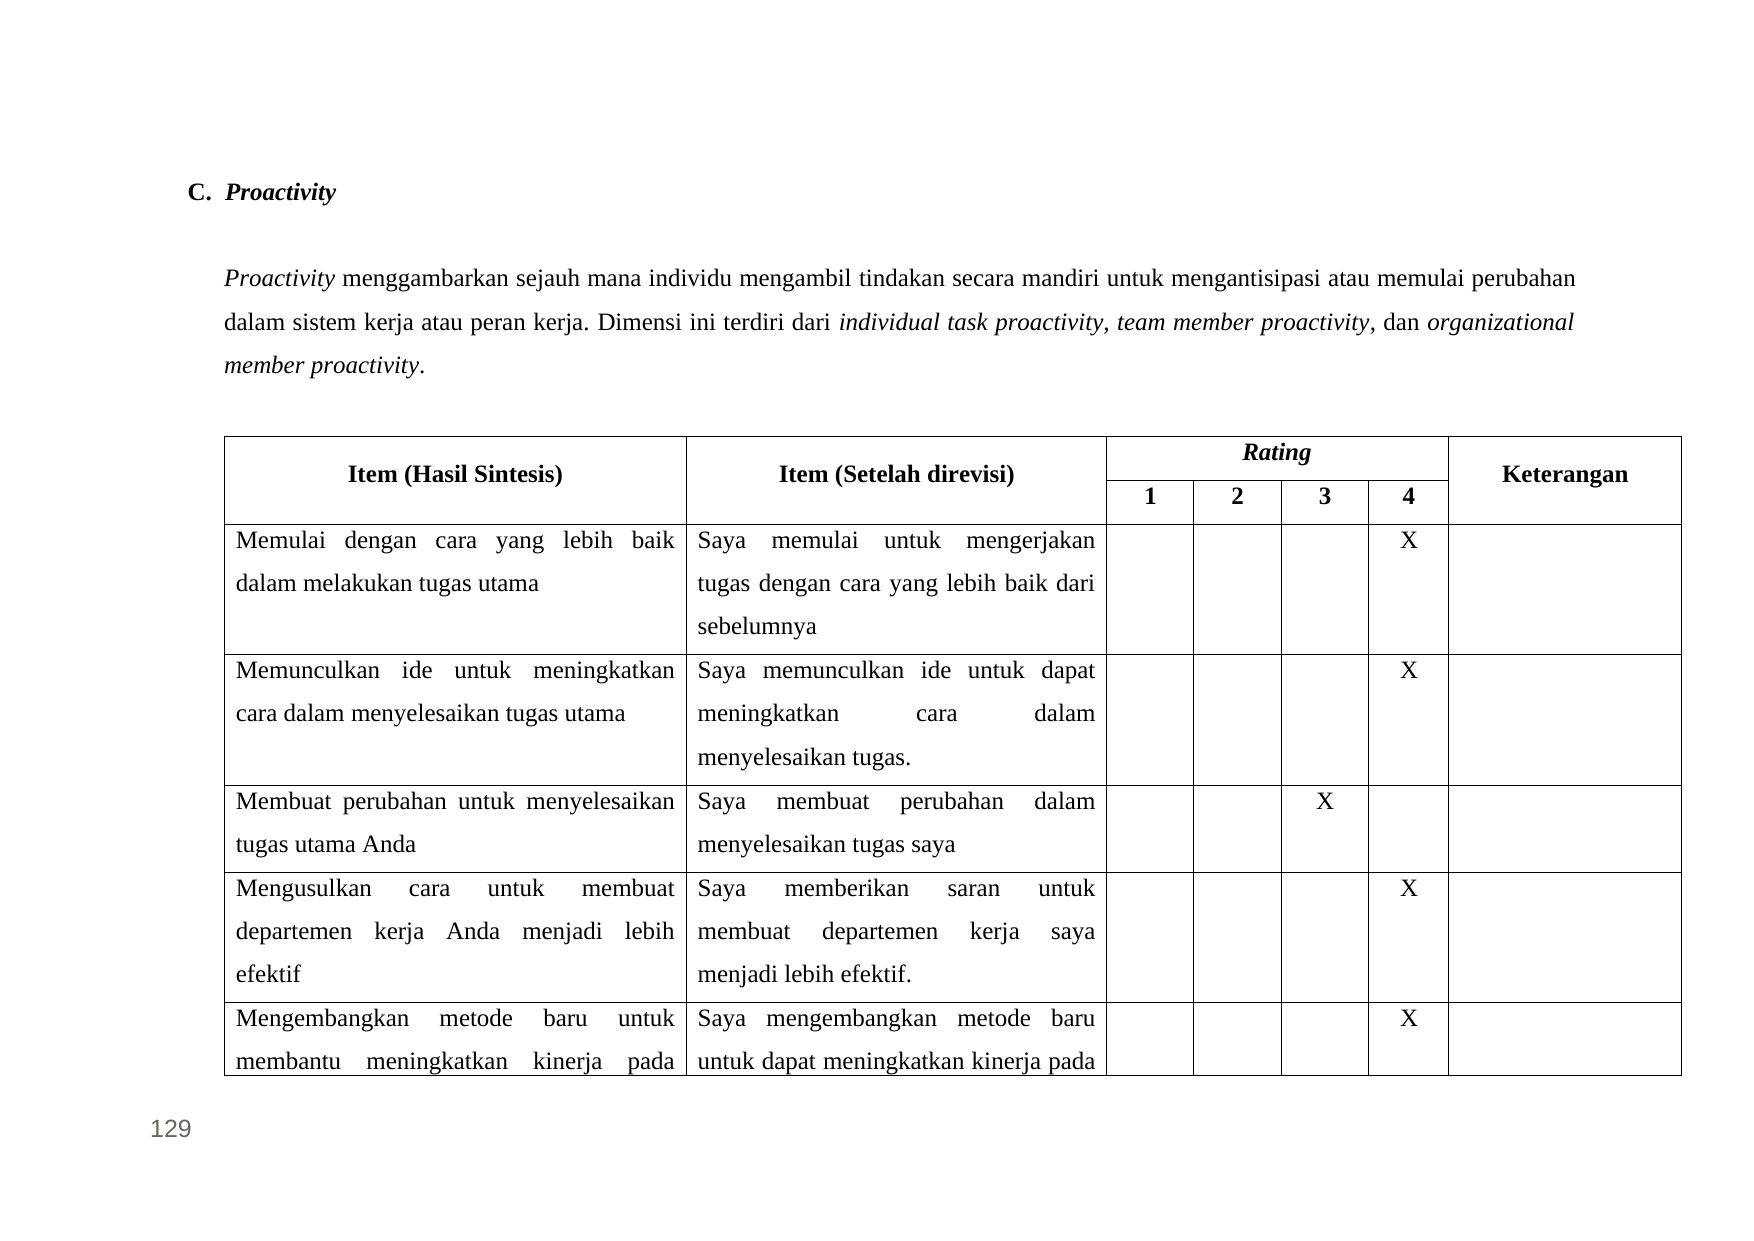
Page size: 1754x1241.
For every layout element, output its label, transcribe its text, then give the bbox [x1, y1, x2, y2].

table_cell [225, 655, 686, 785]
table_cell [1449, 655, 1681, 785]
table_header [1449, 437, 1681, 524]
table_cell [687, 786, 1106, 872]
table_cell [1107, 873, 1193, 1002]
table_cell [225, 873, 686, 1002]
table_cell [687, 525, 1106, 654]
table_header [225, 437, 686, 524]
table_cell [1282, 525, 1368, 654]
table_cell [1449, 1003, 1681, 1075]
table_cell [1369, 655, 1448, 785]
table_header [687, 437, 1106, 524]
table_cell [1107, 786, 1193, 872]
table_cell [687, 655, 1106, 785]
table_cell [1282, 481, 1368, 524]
list Proactivity [187, 177, 1577, 206]
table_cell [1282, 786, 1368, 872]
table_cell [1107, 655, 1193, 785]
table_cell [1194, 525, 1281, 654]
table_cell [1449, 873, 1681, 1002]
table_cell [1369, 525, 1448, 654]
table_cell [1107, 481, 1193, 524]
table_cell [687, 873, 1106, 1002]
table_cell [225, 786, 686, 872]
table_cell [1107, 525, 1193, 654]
list Proactivity menggambarkan sejauh mana individu mengambil tindakan secara mandiri untuk mengantisipasi atau memulai perubahan dalam sistem kerja atau peran kerja. Dimensi ini terdiri dari individual task proactivity, team member proactivity, dan organizational member proactivity. [224, 263, 1577, 378]
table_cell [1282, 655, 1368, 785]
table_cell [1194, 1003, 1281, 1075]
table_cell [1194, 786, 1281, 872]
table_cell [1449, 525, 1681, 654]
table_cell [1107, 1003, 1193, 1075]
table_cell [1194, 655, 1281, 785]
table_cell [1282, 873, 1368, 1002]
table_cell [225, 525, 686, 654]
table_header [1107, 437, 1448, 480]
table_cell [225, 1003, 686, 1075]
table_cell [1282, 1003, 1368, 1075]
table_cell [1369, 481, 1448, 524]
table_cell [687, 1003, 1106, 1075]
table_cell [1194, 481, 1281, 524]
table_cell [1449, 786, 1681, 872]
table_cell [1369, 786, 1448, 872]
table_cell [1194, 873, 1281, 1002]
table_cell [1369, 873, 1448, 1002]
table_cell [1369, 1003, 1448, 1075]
